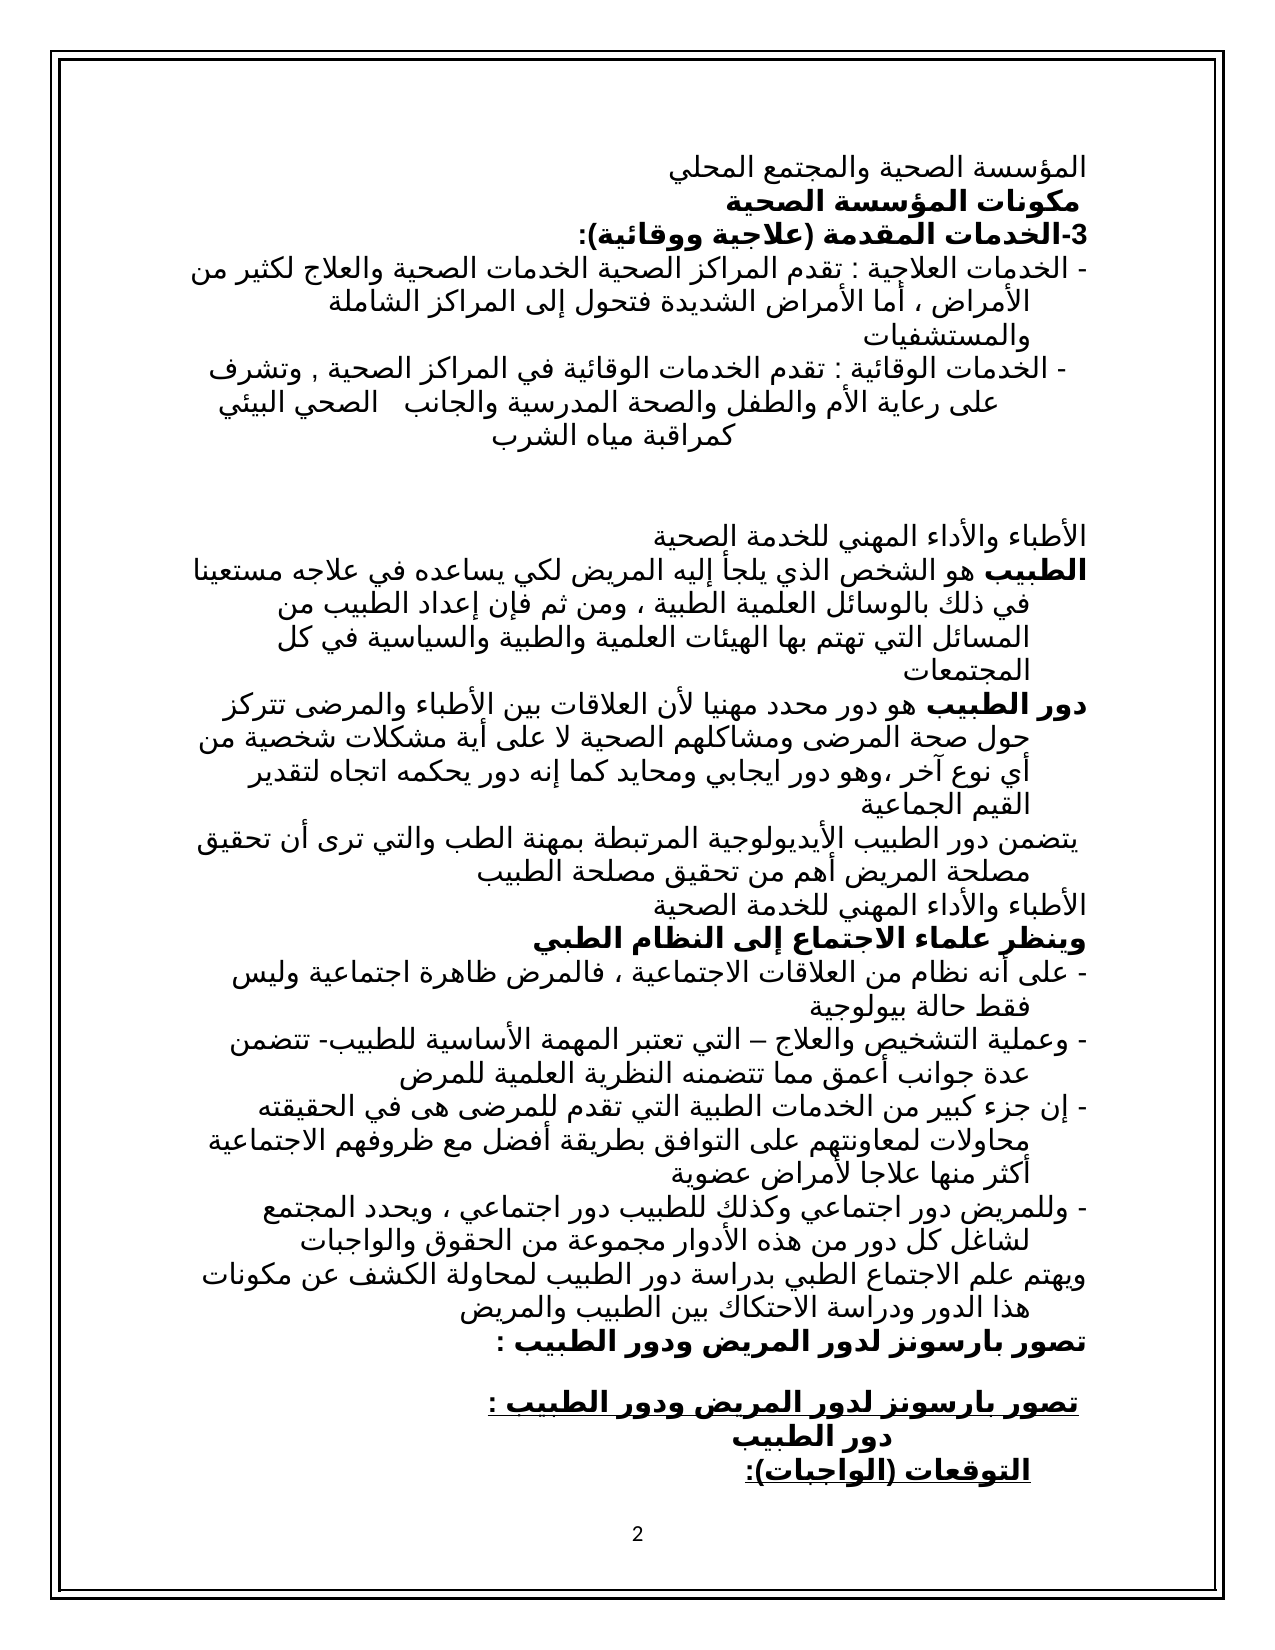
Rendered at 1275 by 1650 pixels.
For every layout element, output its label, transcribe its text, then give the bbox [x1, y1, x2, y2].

text - الخدمات الوقائية : تقدم الخدمات الوقائية في المراكز الصحية , وتشرف على رعاية الأم والطفل والصحة المدرسية والجانب الصحي البيئي كمراقبة مياه الشرب [187, 351, 1087, 452]
text الطبيب هو الشخص الذي يلجأ إليه المريض لكي يساعده في علاجه مستعينا في ذلك بالوسائل العلمية الطبية ، ومن ثم فإن إعداد الطبيب من المسائل التي تهتم بها الهيئات العلمية والطبية والسياسية في كل المجتمعات [187, 552, 1087, 687]
text دور الطبيب هو دور محدد مهنيا لأن العلاقات بين الأطباء والمرضى تتركز حول صحة المرضى ومشاكلهم الصحية لا على أية مشكلات شخصية من أي نوع آخر ،وهو دور ايجابي ومحايد كما إنه دور يحكمه اتجاه لتقدير القيم الجماعية [187, 687, 1087, 821]
text تصور بارسونز لدور المريض ودور الطبيب : [187, 1324, 1087, 1386]
text ويهتم علم الاجتماع الطبي بدراسة دور الطبيب لمحاولة الكشف عن مكونات هذا الدور ودراسة الاحتكاك بين الطبيب والمريض [187, 1257, 1087, 1324]
text - الخدمات العلاجية : تقدم المراكز الصحية الخدمات الصحية والعلاج لكثير من الأمراض ، أما الأمراض الشديدة فتحول إلى المراكز الشاملة والمستشفيات [187, 251, 1087, 351]
text دور الطبيب [187, 1419, 1087, 1453]
text - وللمريض دور اجتماعي وكذلك للطبيب دور اجتماعي ، ويحدد المجتمع لشاغل كل دور من هذه الأدوار مجموعة من الحقوق والواجبات [187, 1190, 1087, 1257]
text الأطباء والأداء المهني للخدمة الصحية [187, 888, 1087, 921]
text الأطباء والأداء المهني للخدمة الصحية [187, 519, 1087, 552]
text مكونات المؤسسة الصحية [187, 183, 1087, 217]
text تصور بارسونز لدور المريض ودور الطبيب : [187, 1386, 1087, 1419]
text وينظر علماء الاجتماع إلى النظام الطبي [187, 921, 1087, 955]
text المؤسسة الصحية والمجتمع المحلي [187, 150, 1087, 183]
text التوقعات (الواجبات): [187, 1453, 1087, 1486]
text - على أنه نظام من العلاقات الاجتماعية ، فالمرض ظاهرة اجتماعية وليس فقط حالة بيولوجية [187, 955, 1087, 1022]
text - إن جزء كبير من الخدمات الطبية التي تقدم للمرضى هى في الحقيقته محاولات لمعاونتهم على التوافق بطريقة أفضل مع ظروفهم الاجتماعية أكثر منها علاجا لأمراض عضوية [187, 1089, 1087, 1190]
text - وعملية التشخيص والعلاج – التي تعتبر المهمة الأساسية للطبيب- تتضمن عدة جوانب أعمق مما تتضمنه النظرية العلمية للمرض [187, 1022, 1087, 1089]
text 3-الخدمات المقدمة (علاجية ووقائية): [187, 217, 1087, 251]
text يتضمن دور الطبيب الأيديولوجية المرتبطة بمهنة الطب والتي ترى أن تحقيق مصلحة المريض أهم من تحقيق مصلحة الطبيب [187, 821, 1087, 888]
